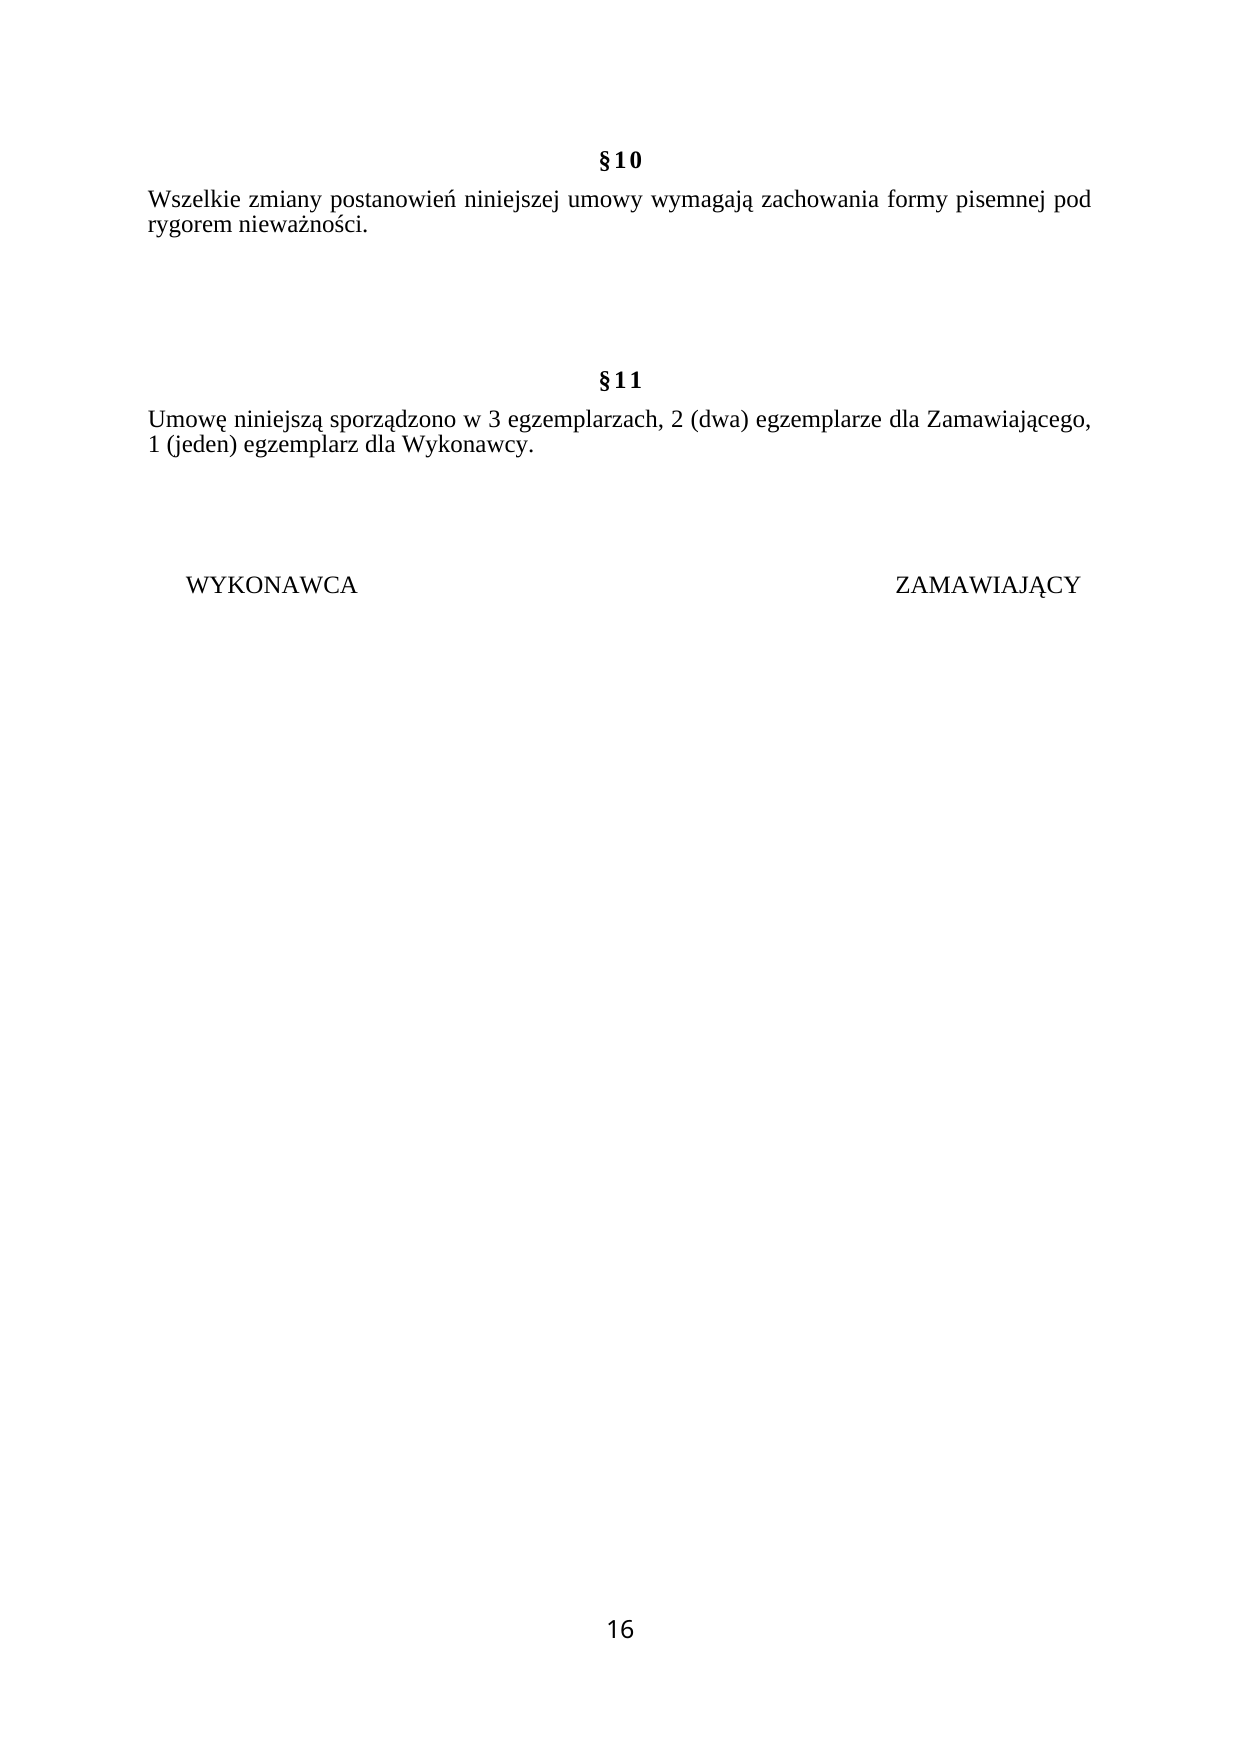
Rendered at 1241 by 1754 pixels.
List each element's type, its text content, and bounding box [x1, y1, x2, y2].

text §10 [148, 148, 1093, 173]
text §11 [148, 368, 1093, 394]
text Wszelkie zmiany postanowień niniejszej umowy wymagają zachowania formy pisemnej pod rygorem nieważności. [148, 187, 1093, 238]
text Umowę niniejszą sporządzono w 3 egzemplarzach, 2 (dwa) egzemplarze dla Zamawiającego, 1 (jeden) egzemplarz dla Wykonawcy. [148, 407, 1092, 457]
text WYKONAWCA ZAMAWIAJĄCY [186, 573, 1093, 599]
